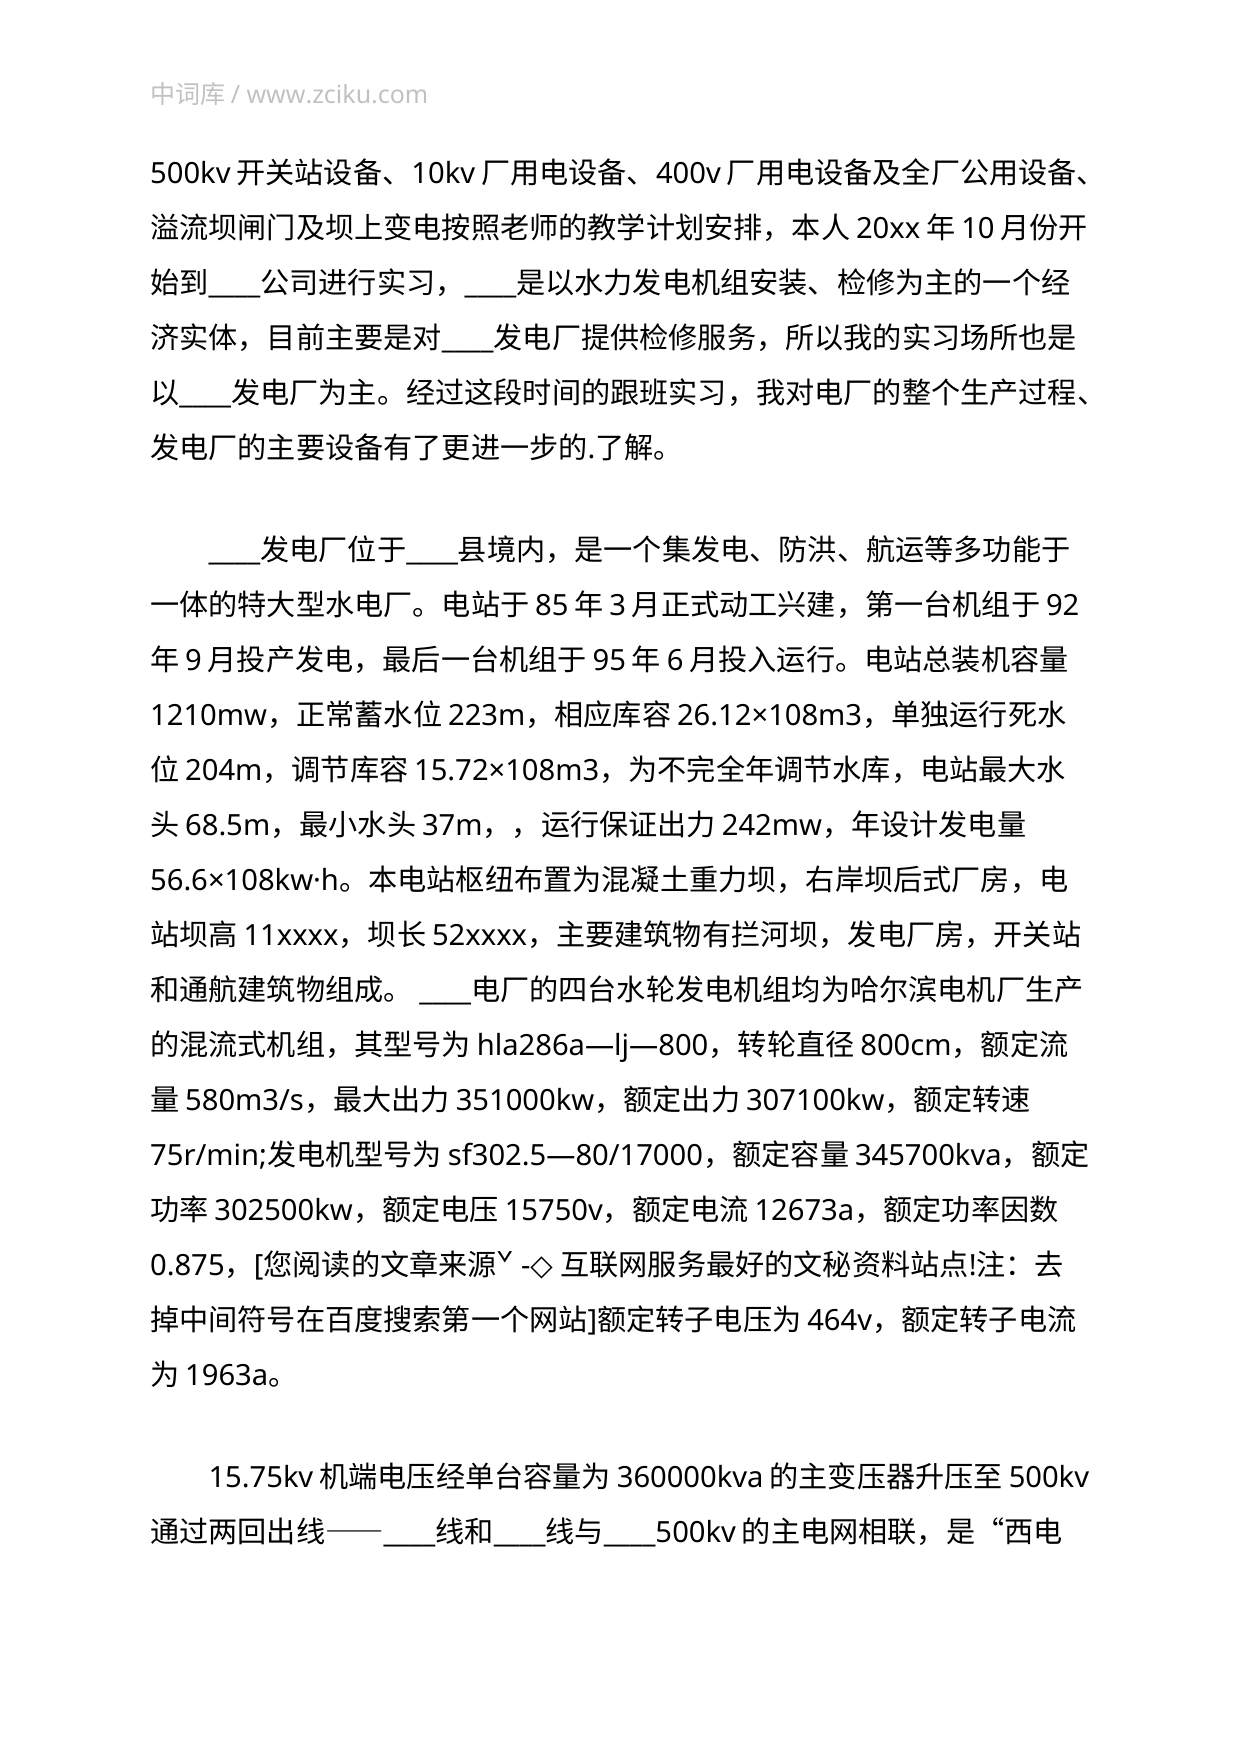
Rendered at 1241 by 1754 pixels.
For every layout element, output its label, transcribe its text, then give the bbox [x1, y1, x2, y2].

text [150, 150, 1090, 467]
text ____发电厂位于____县境内，是一个集发电、防洪、航运等多功能于一体的特大型水电厂。电站于85年3月正式动工兴建，第一台机组于92年9月投产发电，最后一台机组于95年6月投入运行。电站总装机容量1210mw，正常蓄水位223m，相应库容26.12×108m3，单独运行死水位204m，调节库容15.72×108m3，为不完全年调节水库，电站最大水头68.5m，最小水头37m，，运行保证出力242mw，年设计发电量56.6×108kw·h。本电站枢纽布置为混凝土重力坝，右岸坝后式厂房，电站坝高11xxxx，坝长52xxxx，主要建筑物有拦河坝，发电厂房，开关站和通航建筑物组成。 ____电厂的四台水轮发电机组均为哈尔滨电机厂生产的混流式机组，其型号为hla286a—lj—800，转轮直径800cm，额定流量580m3/s，最大出力351000kw，额定出力307100kw，额定转速75r/min;发电机型号为sf302.5—80/17000，额定容量345700kva，额定功率302500kw，额定电压15750v，额定电流12673a，额定功率因数0.875，[您阅读的文章来源ˇ -◇ 互联网服务最好的文秘资料站点!注：去掉中间符号在百度搜索第一个网站]额定转子电压为464v，额定转子电流为1963a。 [150, 527, 1090, 1394]
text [150, 1454, 1090, 1551]
